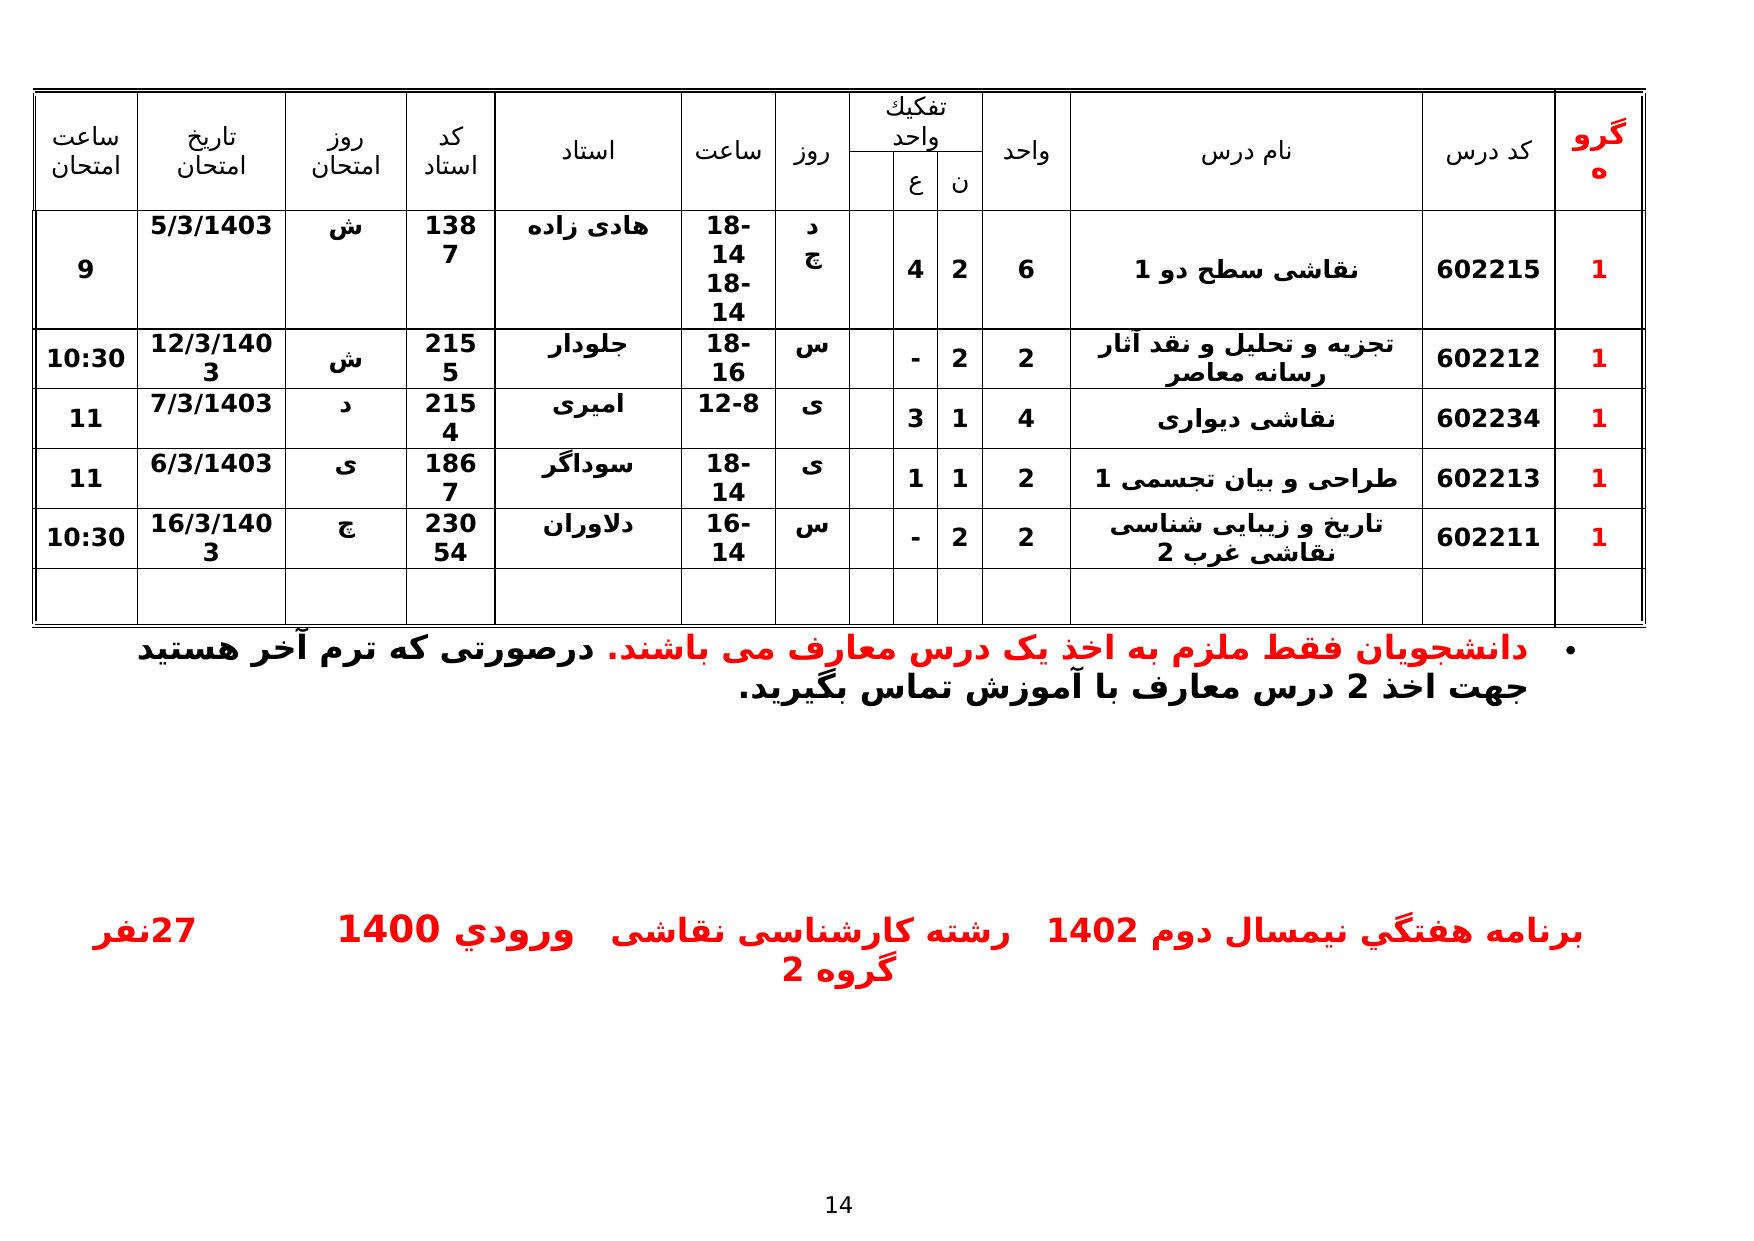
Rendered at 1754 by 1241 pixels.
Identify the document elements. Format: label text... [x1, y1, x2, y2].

table_cell [138, 569, 285, 623]
table_cell 23054 [407, 509, 494, 567]
table_cell [850, 152, 893, 209]
table_cell س [776, 509, 849, 567]
table_cell سوداگر [496, 449, 681, 507]
table_cell 2 [938, 211, 982, 328]
table_cell 1 [1556, 211, 1641, 328]
table_cell 602211 [1423, 509, 1554, 567]
table_cell [850, 449, 893, 507]
table_cell 602215 [1423, 211, 1554, 328]
table_cell 18-14 [682, 449, 775, 507]
table_cell 1 [894, 449, 937, 507]
table_header استاد [496, 93, 681, 209]
table_cell 9 [37, 211, 137, 328]
table_cell [850, 211, 893, 328]
table_cell [776, 569, 849, 623]
table_header ساعت امتحان [34, 92, 137, 209]
table_cell ن [938, 152, 982, 209]
table_cell جلودار [496, 330, 681, 388]
table_cell [850, 330, 893, 388]
table_cell [286, 569, 406, 623]
table_cell 18-16 [682, 330, 775, 388]
table_header روز امتحان [286, 93, 406, 209]
table_cell [1556, 569, 1644, 623]
table_header روز [776, 93, 849, 209]
table_cell 2155 [407, 330, 494, 388]
table_cell 5/3/1403 [138, 211, 285, 328]
table_cell 10:30 [37, 330, 137, 388]
list دانشجویان فقط ملزم به اخذ یک درس معارف می باشند. درصورتی که ترم آخر هستید جهت اخذ 2 درس معارف با آموزش تماس بگیرید. [74, 628, 1566, 706]
table_cell ع [894, 152, 937, 209]
table_cell چ [286, 509, 406, 567]
table_cell د [286, 389, 406, 448]
table_cell تاریخ و زیبایی شناسی نقاشی غرب 2 [1071, 509, 1422, 567]
table_cell تجزیه و تحلیل و نقد آثار رسانه معاصر [1071, 330, 1422, 388]
table_cell 1387 [407, 211, 494, 328]
table_cell نقاشی دیواری [1071, 389, 1422, 448]
table_cell [938, 569, 982, 623]
table_cell 1 [938, 389, 982, 448]
table_cell [682, 569, 775, 623]
table_cell - [894, 509, 937, 567]
table_cell 16/3/1403 [138, 509, 285, 567]
table_cell س [776, 330, 849, 388]
table_header گروه [1556, 90, 1644, 209]
table_cell د چ [776, 211, 849, 328]
table_cell 6 [983, 211, 1070, 328]
table_cell ی [776, 389, 849, 448]
table_cell [850, 569, 893, 623]
table_cell نقاشی سطح دو 1 [1071, 211, 1422, 328]
table_cell 7/3/1403 [138, 389, 285, 448]
table_cell [496, 569, 681, 623]
table_cell ش [286, 211, 406, 328]
table_cell [850, 389, 893, 448]
table_cell دلاوران [496, 509, 681, 567]
table_cell 2 [983, 330, 1070, 388]
table_cell 1 [1556, 389, 1641, 448]
table_cell 602212 [1423, 330, 1554, 388]
table_cell 602234 [1423, 389, 1554, 448]
table_cell 2 [983, 509, 1070, 567]
table_cell امیری [496, 389, 681, 448]
table_cell [407, 569, 494, 623]
table_cell [1423, 569, 1554, 623]
table_cell 602213 [1423, 449, 1554, 507]
table_header واحد [983, 93, 1070, 209]
table_cell 18-14 18-14 [682, 211, 775, 328]
table_cell 4 [983, 389, 1070, 448]
table_cell 1 [1556, 509, 1641, 567]
table_cell [850, 509, 893, 567]
table_cell 10:30 [37, 509, 137, 567]
table_cell ی [776, 449, 849, 507]
table_cell 4 [894, 211, 937, 328]
table_cell [34, 569, 137, 623]
table_cell 1 [1556, 449, 1641, 507]
table_cell 11 [37, 449, 137, 507]
table_cell 2154 [407, 389, 494, 448]
table_cell 6/3/1403 [138, 449, 285, 507]
table_cell 16-14 [682, 509, 775, 567]
table_cell [1071, 569, 1422, 623]
table_header نام درس [1071, 93, 1422, 209]
table_cell ی [286, 449, 406, 507]
table_cell 1 [938, 449, 982, 507]
table_cell - [894, 330, 937, 388]
table_cell 2 [938, 509, 982, 567]
table_cell 12-8 [682, 389, 775, 448]
table_header تاریخ امتحان [138, 93, 285, 209]
table_cell 11 [37, 389, 137, 448]
table_cell 3 [894, 389, 937, 448]
table_header كد درس [1423, 93, 1554, 209]
table_cell طراحی و بیان تجسمی 1 [1071, 449, 1422, 507]
table_cell ش [286, 330, 406, 388]
table_header ساعت [682, 93, 775, 209]
table_cell 2 [983, 449, 1070, 507]
table_cell هادی زاده [496, 211, 681, 328]
subtitle برنامه هفتگي نیمسال دوم 1402 رشته کارشناسی نقاشی ورودي 1400 27نفر گروه 2 [74, 907, 1604, 990]
table_cell 1 [1556, 330, 1641, 388]
table_cell 2 [938, 330, 982, 388]
table_cell 12/3/1403 [138, 330, 285, 388]
table_cell [894, 569, 937, 623]
table_header کد استاد [407, 93, 494, 209]
table_cell [983, 569, 1070, 623]
table_header تفكيك واحد [850, 93, 982, 151]
table_cell 1867 [407, 449, 494, 507]
